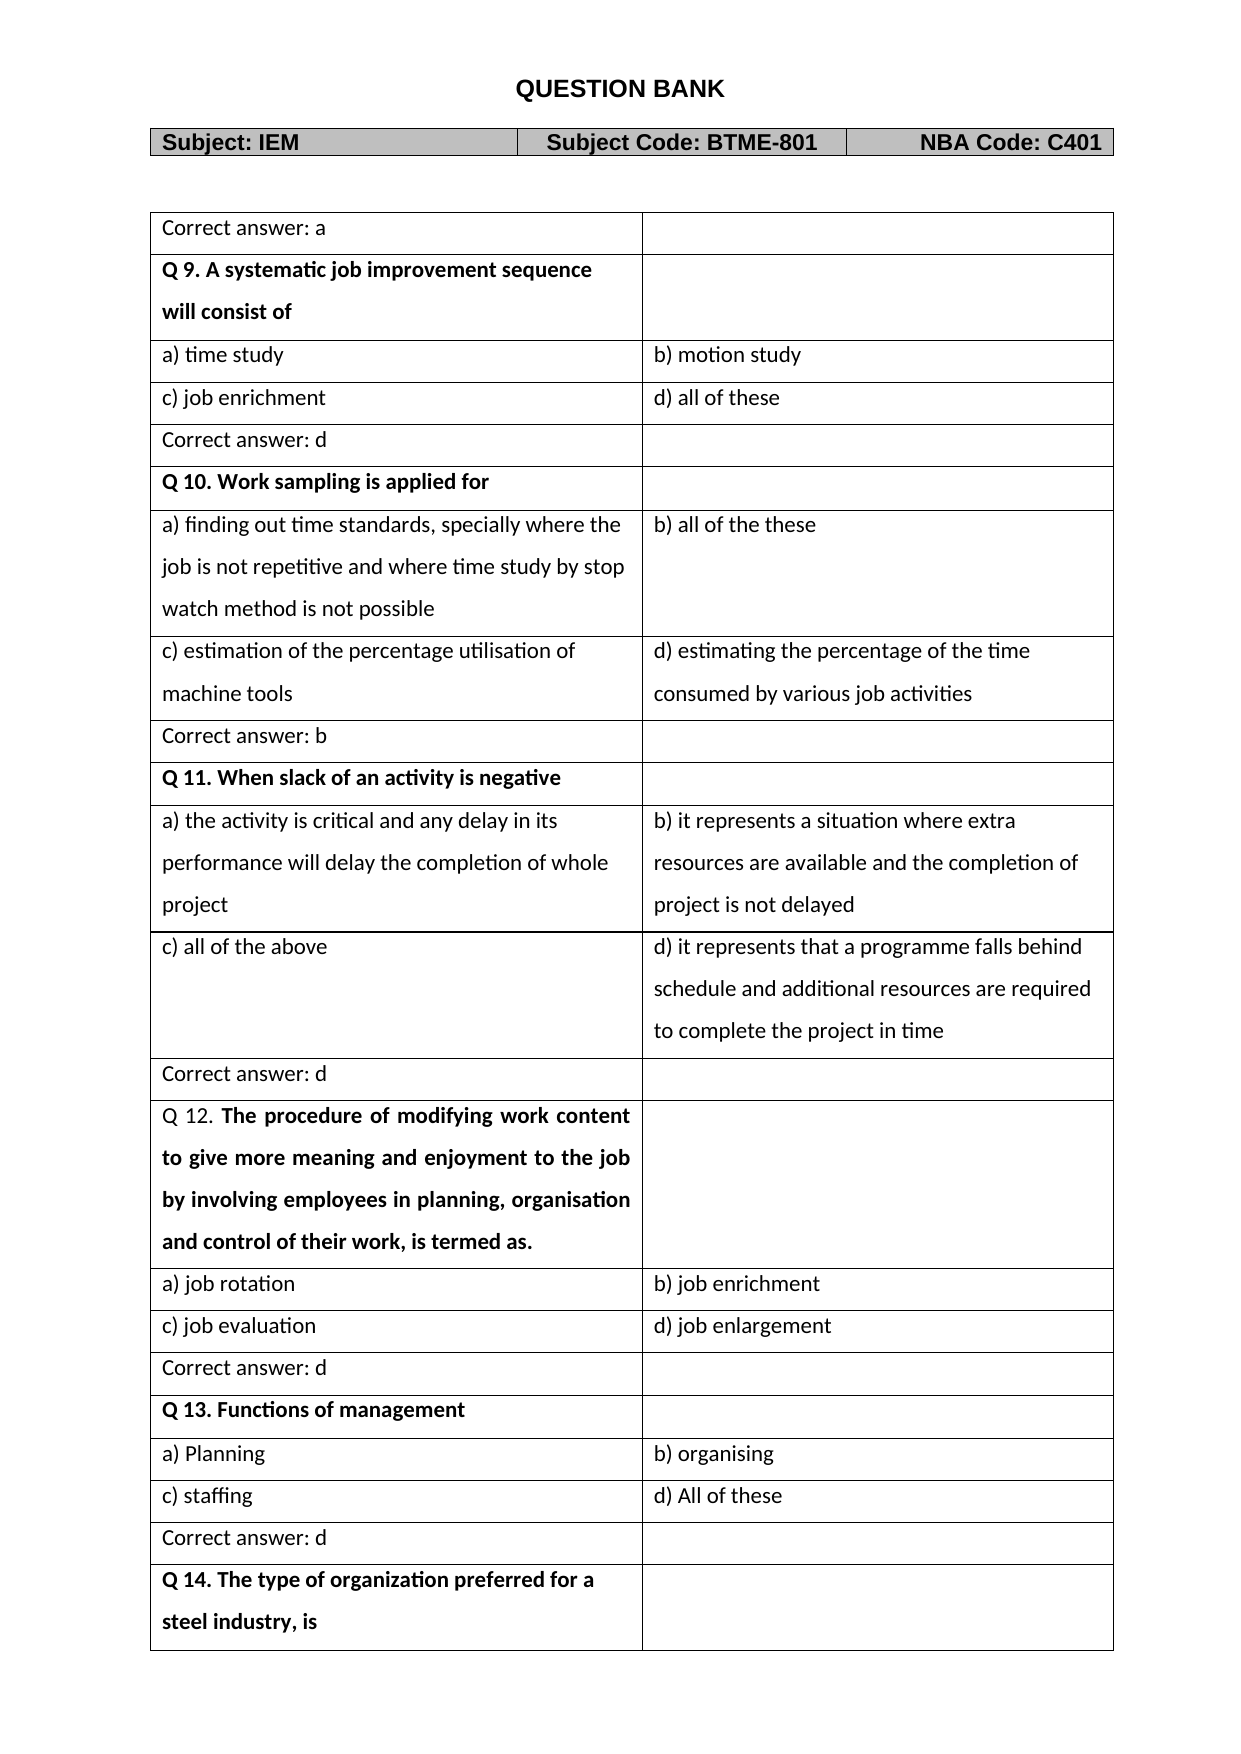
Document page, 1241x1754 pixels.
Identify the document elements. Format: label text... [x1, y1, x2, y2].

table_cell a) time study [151, 341, 642, 382]
table_cell d) All of these [643, 1481, 1113, 1522]
table_cell Q 9. A systematic job improvement sequence will consist of [151, 255, 642, 339]
table_cell a) job rotation [151, 1269, 642, 1310]
table_cell c) job evaluation [151, 1311, 642, 1352]
table_cell [643, 763, 1113, 805]
table_cell Correct answer: d [151, 1059, 642, 1100]
table_cell d) it represents that a programme falls behind schedule and additional resources are required to complete the project in time [643, 933, 1113, 1058]
table_cell c) estimation of the percentage utilisation of machine tools [151, 637, 642, 720]
table_cell c) staffing [151, 1481, 642, 1522]
table_cell a) finding out time standards, specially where the job is not repetitive and where time study by stop watch method is not possible [151, 511, 642, 636]
table_cell [643, 467, 1113, 509]
table_cell Q 12. The procedure of modifying work content to give more meaning and enjoyment to the job by involving employees in planning, organisation and control of their work, is termed as. [151, 1101, 642, 1268]
table_cell [643, 1101, 1113, 1268]
table_cell Q 11. When slack of an activity is negative [151, 763, 642, 805]
table_cell c) all of the above [151, 933, 642, 1058]
table_cell [643, 425, 1113, 466]
table_cell b) motion study [643, 341, 1113, 382]
table_cell d) job enlargement [643, 1311, 1113, 1352]
table_cell b) all of the these [643, 511, 1113, 636]
table_cell d) all of these [643, 383, 1113, 424]
table_cell [643, 1353, 1113, 1394]
table_cell Correct answer: d [151, 425, 642, 466]
table_cell c) job enrichment [151, 383, 642, 424]
table_cell b) job enrichment [643, 1269, 1113, 1310]
table_cell a) Planning [151, 1439, 642, 1480]
table_cell [643, 721, 1113, 762]
table_cell b) it represents a situation where extra resources are available and the completion of project is not delayed [643, 806, 1113, 931]
table_cell [643, 1523, 1113, 1564]
table_cell a) the activity is critical and any delay in its performance will delay the completion of whole project [151, 806, 642, 931]
table_cell Q 10. Work sampling is applied for [151, 467, 642, 509]
table_cell d) estimating the percentage of the time consumed by various job activities [643, 637, 1113, 720]
table_cell Correct answer: d [151, 1353, 642, 1394]
table_cell Q 13. Functions of management [151, 1396, 642, 1438]
table_cell Correct answer: a [151, 213, 642, 254]
table_cell [643, 1565, 1113, 1650]
table_cell b) organising [643, 1439, 1113, 1480]
table_cell [643, 1059, 1113, 1100]
table_cell Q 14. The type of organization preferred for a steel industry, is [151, 1565, 642, 1650]
table_cell [643, 255, 1113, 339]
table_cell [643, 213, 1113, 254]
table_cell Correct answer: b [151, 721, 642, 762]
table_cell Correct answer: d [151, 1523, 642, 1564]
table_cell [643, 1396, 1113, 1438]
